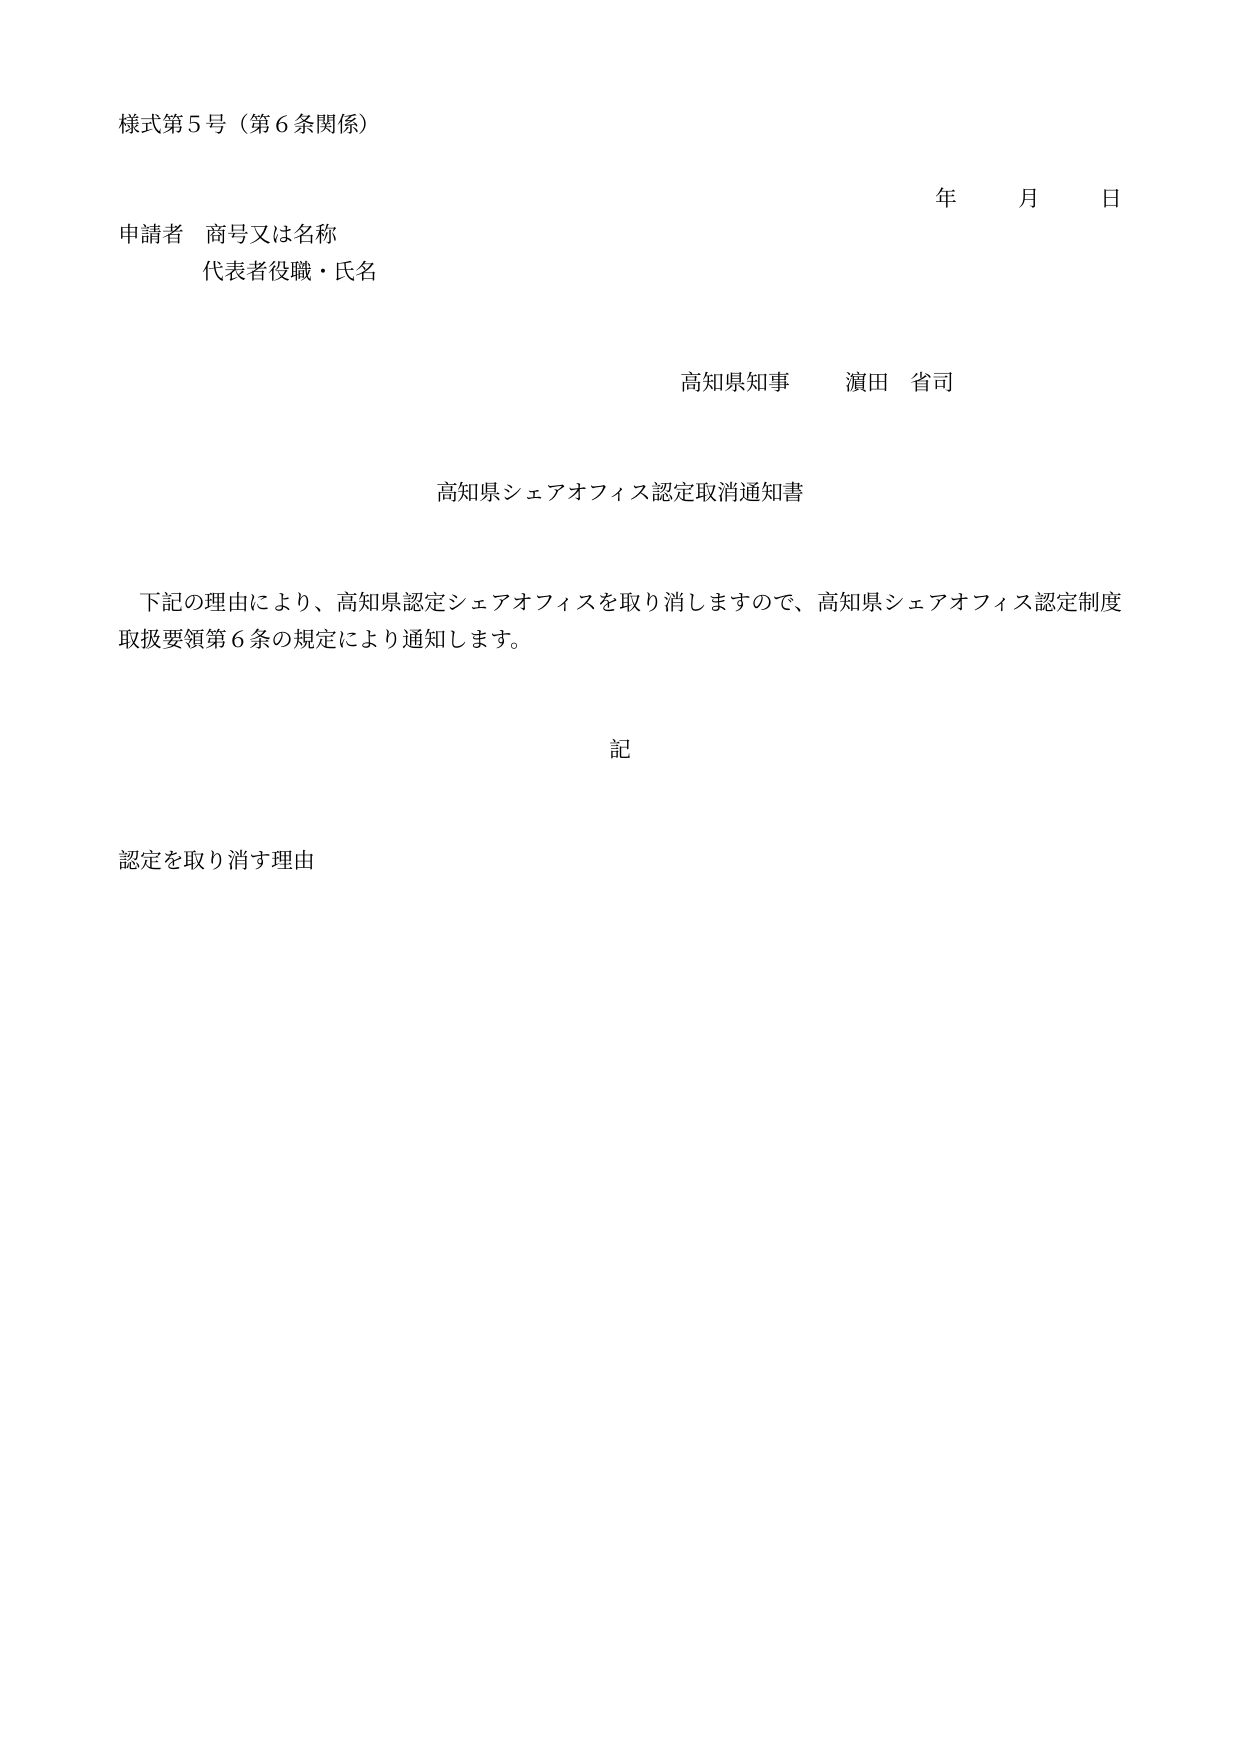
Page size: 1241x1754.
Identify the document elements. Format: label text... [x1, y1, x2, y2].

text 申請者 商号又は名称 [118, 215, 1027, 252]
text 下記の理由により、高知県認定シェアオフィスを取り消しますので、高知県シェアオフィス認定制度取扱要領第６条の規定により通知します。 [118, 583, 1122, 656]
text 認定を取り消す理由 [118, 840, 1122, 877]
text 記 [118, 730, 1122, 767]
text 高知県シェアオフィス認定取消通知書 [118, 472, 1122, 509]
text 高知県知事 濵田 省司 [681, 362, 1122, 399]
text 代表者役職・氏名 [181, 252, 1122, 289]
text 様式第５号（第６条関係） [118, 105, 1122, 142]
text 年 月 日 [118, 178, 1122, 215]
